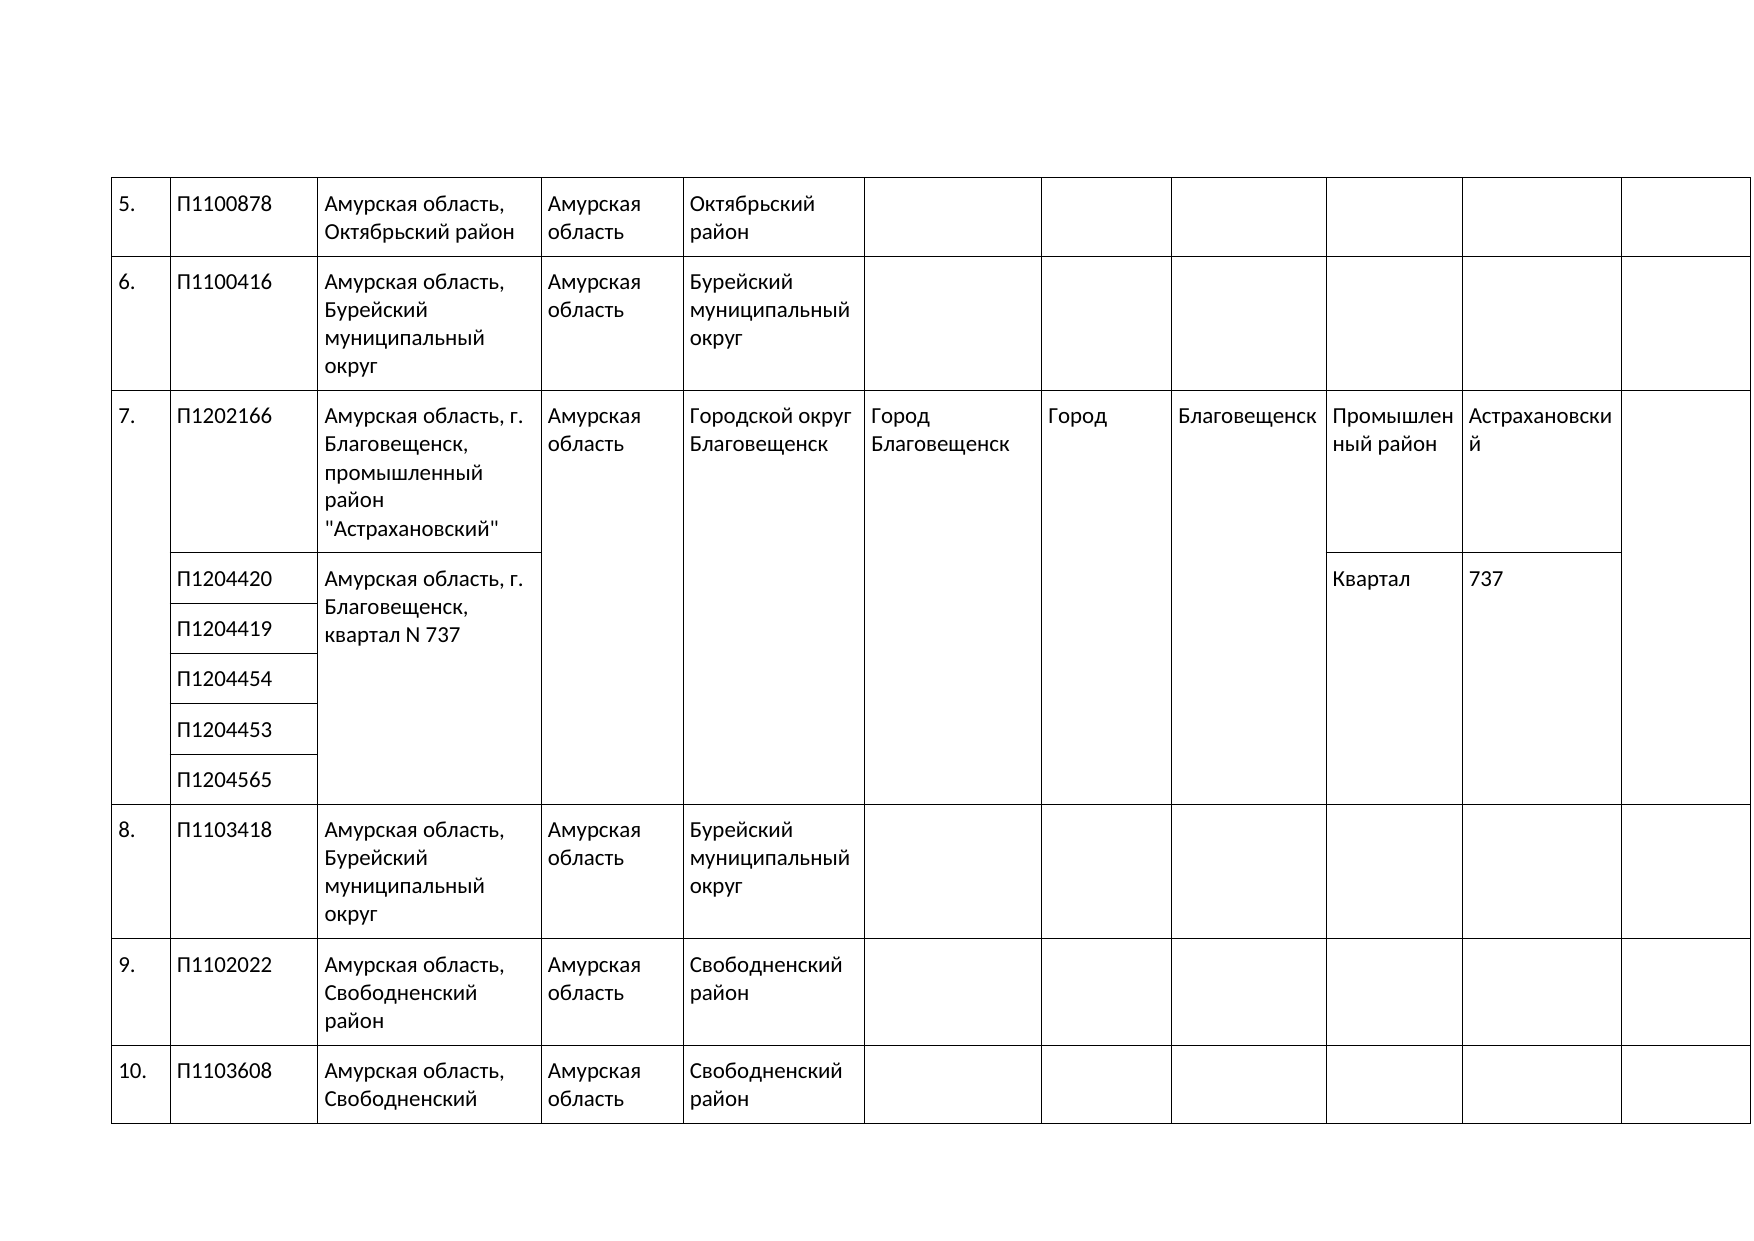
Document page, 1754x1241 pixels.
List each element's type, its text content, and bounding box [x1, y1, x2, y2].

table_cell [1042, 257, 1171, 390]
table_cell П1102022 [171, 939, 317, 1044]
table_cell [865, 939, 1041, 1044]
table_cell Бурейский муниципальный округ [684, 257, 864, 390]
table_cell [1622, 805, 1750, 938]
table_cell Свободненский район [684, 1046, 864, 1123]
table_cell [1463, 939, 1621, 1044]
table_cell Амурская область [542, 178, 683, 256]
table_cell [1172, 1046, 1326, 1123]
table_cell Амурская область [542, 805, 683, 938]
table_cell [1463, 1046, 1621, 1123]
table_cell Амурская область, Свободненский район [318, 939, 541, 1044]
table_cell [865, 178, 1041, 256]
table_cell Октябрьский район [684, 178, 864, 256]
table_cell [1172, 805, 1326, 938]
table_cell П1103608 [171, 1046, 317, 1123]
table_cell Город [1042, 391, 1171, 804]
table_cell Амурская область [542, 257, 683, 390]
table_cell Амурская область, г. Благовещенск, промышленный район "Астрахановский" [318, 391, 541, 552]
table_cell [865, 1046, 1041, 1123]
table_cell П1103418 [171, 805, 317, 938]
table_cell Амурская область, Бурейский муниципальный округ [318, 257, 541, 390]
table_cell [1327, 939, 1462, 1044]
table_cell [318, 1046, 541, 1123]
table_cell Свободненский район [684, 939, 864, 1044]
table_cell [1042, 939, 1171, 1044]
table_cell 9. [112, 939, 170, 1044]
table_cell 5. [112, 178, 170, 256]
table_cell П1204453 [171, 704, 317, 753]
table_cell [1463, 257, 1621, 390]
table_cell Промышленный район [1327, 391, 1462, 552]
table_cell 6. [112, 257, 170, 390]
table_cell [1622, 1046, 1750, 1123]
table_cell Город Благовещенск [865, 391, 1041, 804]
table_cell П1202166 [171, 391, 317, 552]
table_cell [1327, 178, 1462, 256]
table_cell П1100878 [171, 178, 317, 256]
table_cell Астрахановский [1463, 391, 1621, 552]
table_cell 10. [112, 1046, 170, 1123]
table_cell [1327, 805, 1462, 938]
table_cell 8. [112, 805, 170, 938]
table_cell Бурейский муниципальный округ [684, 805, 864, 938]
table_cell [1327, 257, 1462, 390]
table_cell Амурская область [542, 391, 683, 804]
table_cell [1172, 257, 1326, 390]
table_cell [865, 805, 1041, 938]
table_cell П1204419 [171, 604, 317, 653]
table_cell Благовещенск [1172, 391, 1326, 804]
table_cell Амурская область [542, 939, 683, 1044]
table_cell Амурская область [542, 1046, 683, 1123]
table_cell П1100416 [171, 257, 317, 390]
table_cell П1204565 [171, 755, 317, 804]
table_cell [1622, 391, 1750, 804]
table_cell Амурская область, г. Благовещенск, квартал N 737 [318, 553, 541, 804]
table_cell [1042, 1046, 1171, 1123]
table_cell [1622, 939, 1750, 1044]
table_cell Амурская область, Октябрьский район [318, 178, 541, 256]
table_cell [1463, 178, 1621, 256]
table_cell [1327, 1046, 1462, 1123]
table_cell [865, 257, 1041, 390]
table_cell [1042, 805, 1171, 938]
table_cell Квартал [1327, 553, 1462, 804]
table_cell [1463, 805, 1621, 938]
table_cell [1622, 257, 1750, 390]
table_cell П1204420 [171, 553, 317, 603]
table_cell [1042, 178, 1171, 256]
table_cell Амурская область, Бурейский муниципальный округ [318, 805, 541, 938]
table_cell 7. [112, 391, 170, 804]
table_cell 737 [1463, 553, 1621, 804]
table_cell [1622, 178, 1750, 256]
table_cell П1204454 [171, 654, 317, 703]
table_cell Городской округ Благовещенск [684, 391, 864, 804]
table_cell [1172, 939, 1326, 1044]
table_cell [1172, 178, 1326, 256]
